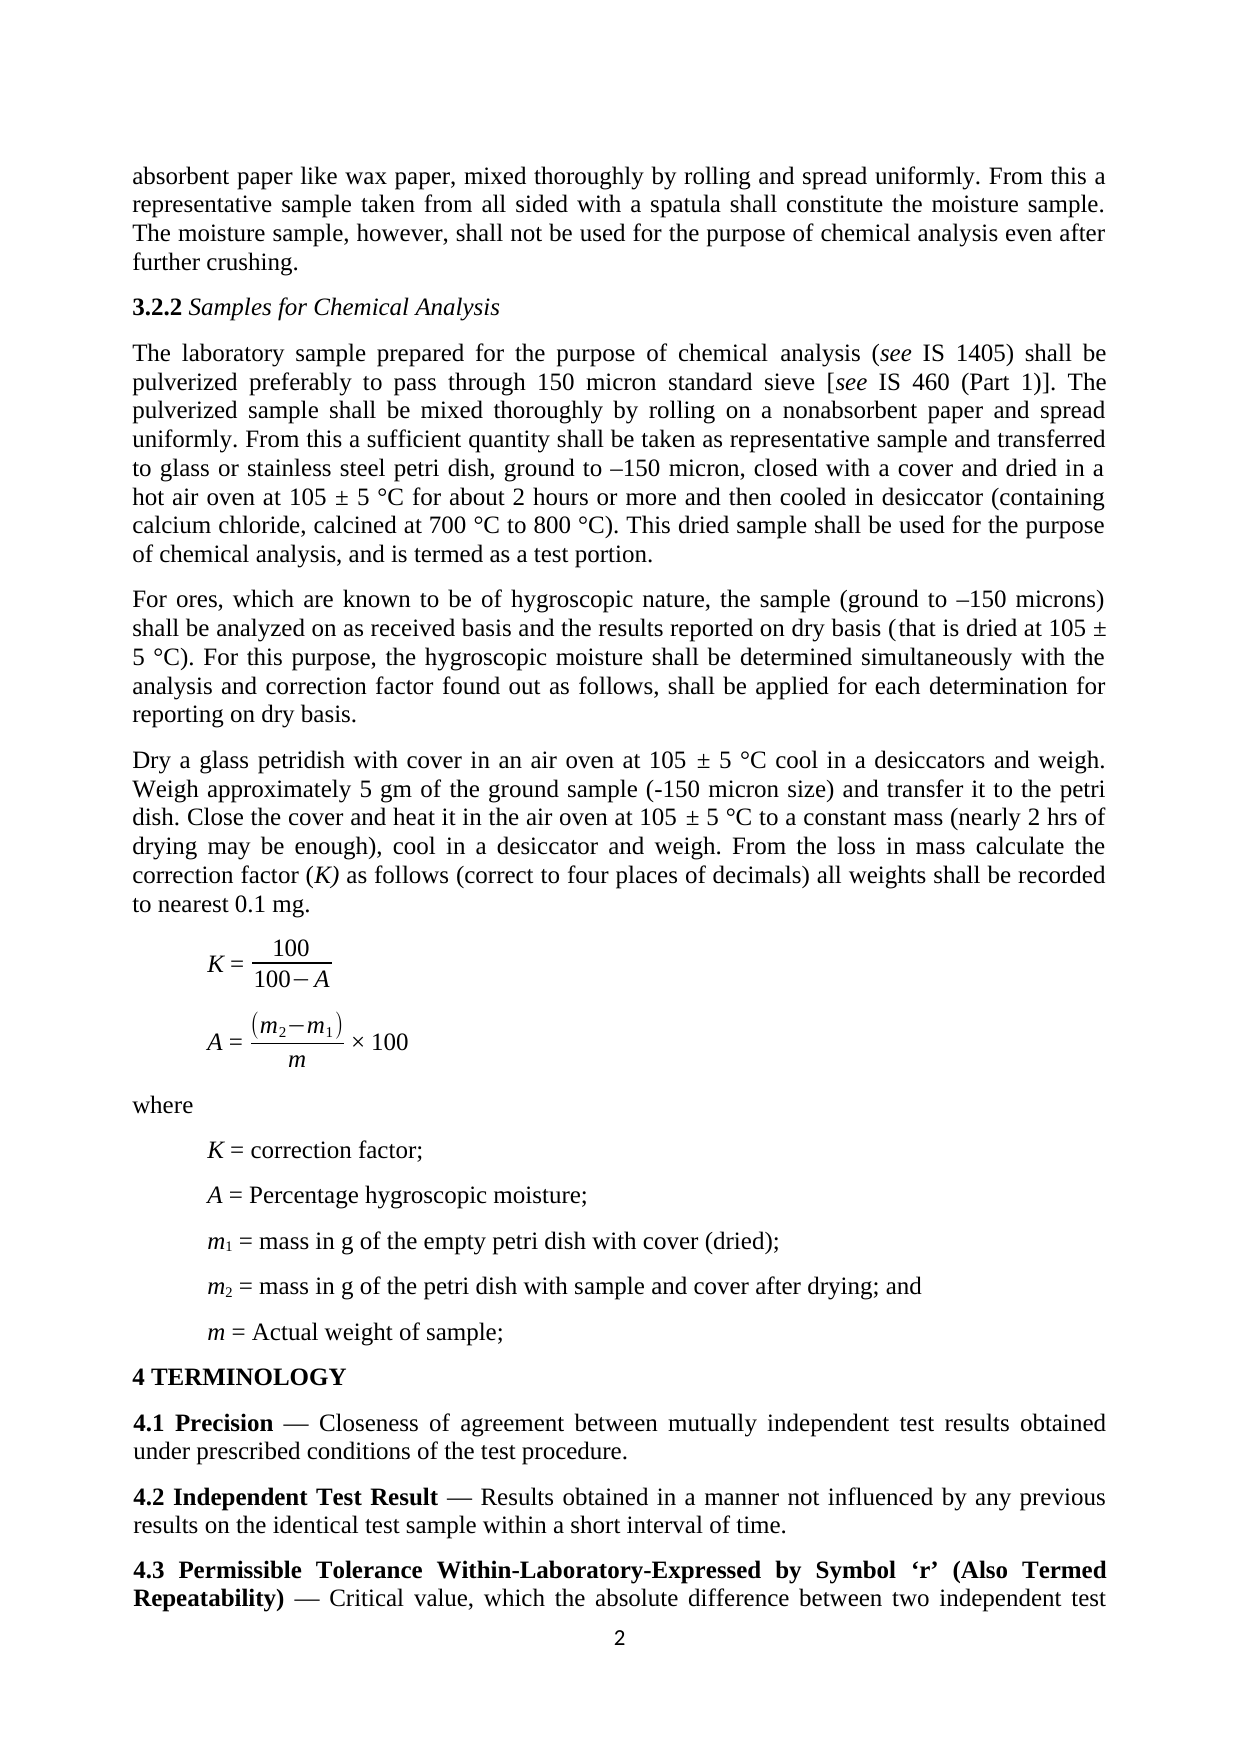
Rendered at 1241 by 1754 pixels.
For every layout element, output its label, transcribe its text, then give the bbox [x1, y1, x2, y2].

text 3.2.2 Samples for Chemical Analysis [132, 292, 1107, 321]
text where [132, 1090, 1107, 1118]
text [132, 161, 1107, 276]
text m1 = mass in g of the empty petri dish with cover (dried); [132, 1226, 1107, 1255]
text 4.2 Independent Test Result — Results obtained in a manner not influenced by any previous results on the identical test sample within a short interval of time. [133, 1482, 1107, 1539]
text m2 = mass in g of the petri dish with sample and cover after drying; and [132, 1271, 1107, 1300]
text K = correction factor; [132, 1135, 1107, 1164]
text K = [132, 934, 1107, 993]
text The laboratory sample prepared for the purpose of chemical analysis (see IS 1405) shall be pulverized preferably to pass through 150 micron standard sieve [see IS 460 (Part 1)]. The pulverized sample shall be mixed thoroughly by rolling on a nonabsorbent paper and spread uniformly. From this a sufficient quantity shall be taken as representative sample and transferred to glass or stainless steel petri dish, ground to –150 micron, closed with a cover and dried in a hot air oven at 105 ± 5 °C for about 2 hours or more and then cooled in desiccator (containing calcium chloride, calcined at 700 °C to 800 °C). This dried sample shall be used for the purpose of chemical analysis, and is termed as a test portion. [132, 338, 1107, 568]
text A = × 100 [132, 1010, 1107, 1073]
text m = Actual weight of sample; [132, 1317, 1107, 1346]
text Dry a glass petridish with cover in an air oven at 105 ± 5 °C cool in a desiccators and weigh. Weigh approximately 5 gm of the ground sample (-150 micron size) and transfer it to the petri dish. Close the cover and heat it in the air oven at 105 ± 5 °C to a constant mass (nearly 2 hrs of drying may be enough), cool in a desiccator and weigh. From the loss in mass calculate the correction factor (K) as follows (correct to four places of decimals) all weights shall be recorded to nearest 0.1 mg. [132, 745, 1107, 917]
text 4.1 Precision — Closeness of agreement between mutually independent test results obtained under prescribed conditions of the test procedure. [133, 1408, 1107, 1465]
text A = Percentage hygroscopic moisture; [132, 1181, 1107, 1209]
subtitle 4 TERMINOLOGY [132, 1362, 1107, 1391]
text For ores, which are known to be of hygroscopic nature, the sample (ground to –150 microns) shall be analyzed on as received basis and the results reported on dry basis (that is dried at 105 ± 5 °C). For this purpose, the hygroscopic moisture shall be determined simultaneously with the analysis and correction factor found out as follows, shall be applied for each determination for reporting on dry basis. [132, 584, 1107, 728]
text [133, 1556, 1107, 1612]
